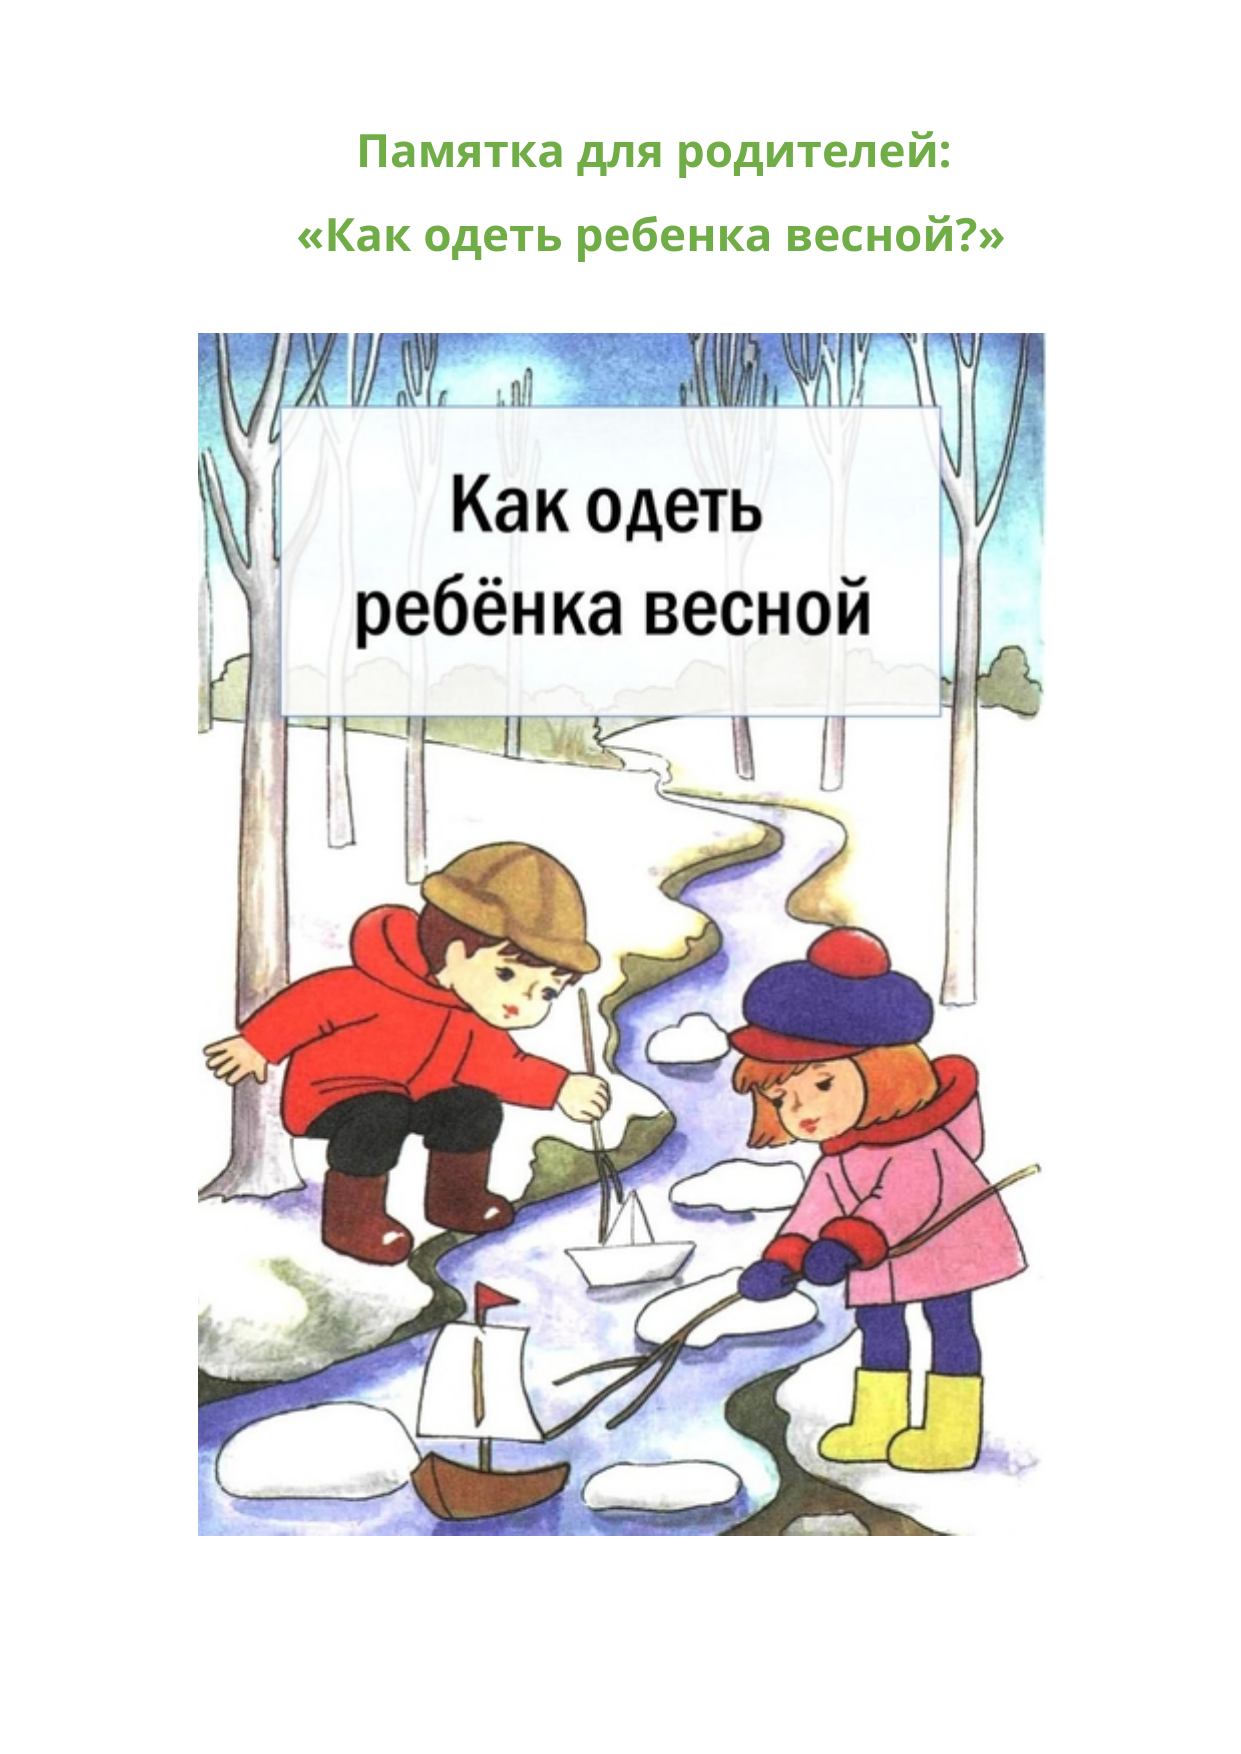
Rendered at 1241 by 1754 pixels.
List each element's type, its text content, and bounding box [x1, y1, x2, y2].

text «Как одеть ребенка весной?» [177, 202, 1152, 264]
text Памятка для родителей: [177, 118, 1152, 181]
picture [198, 333, 1048, 1536]
